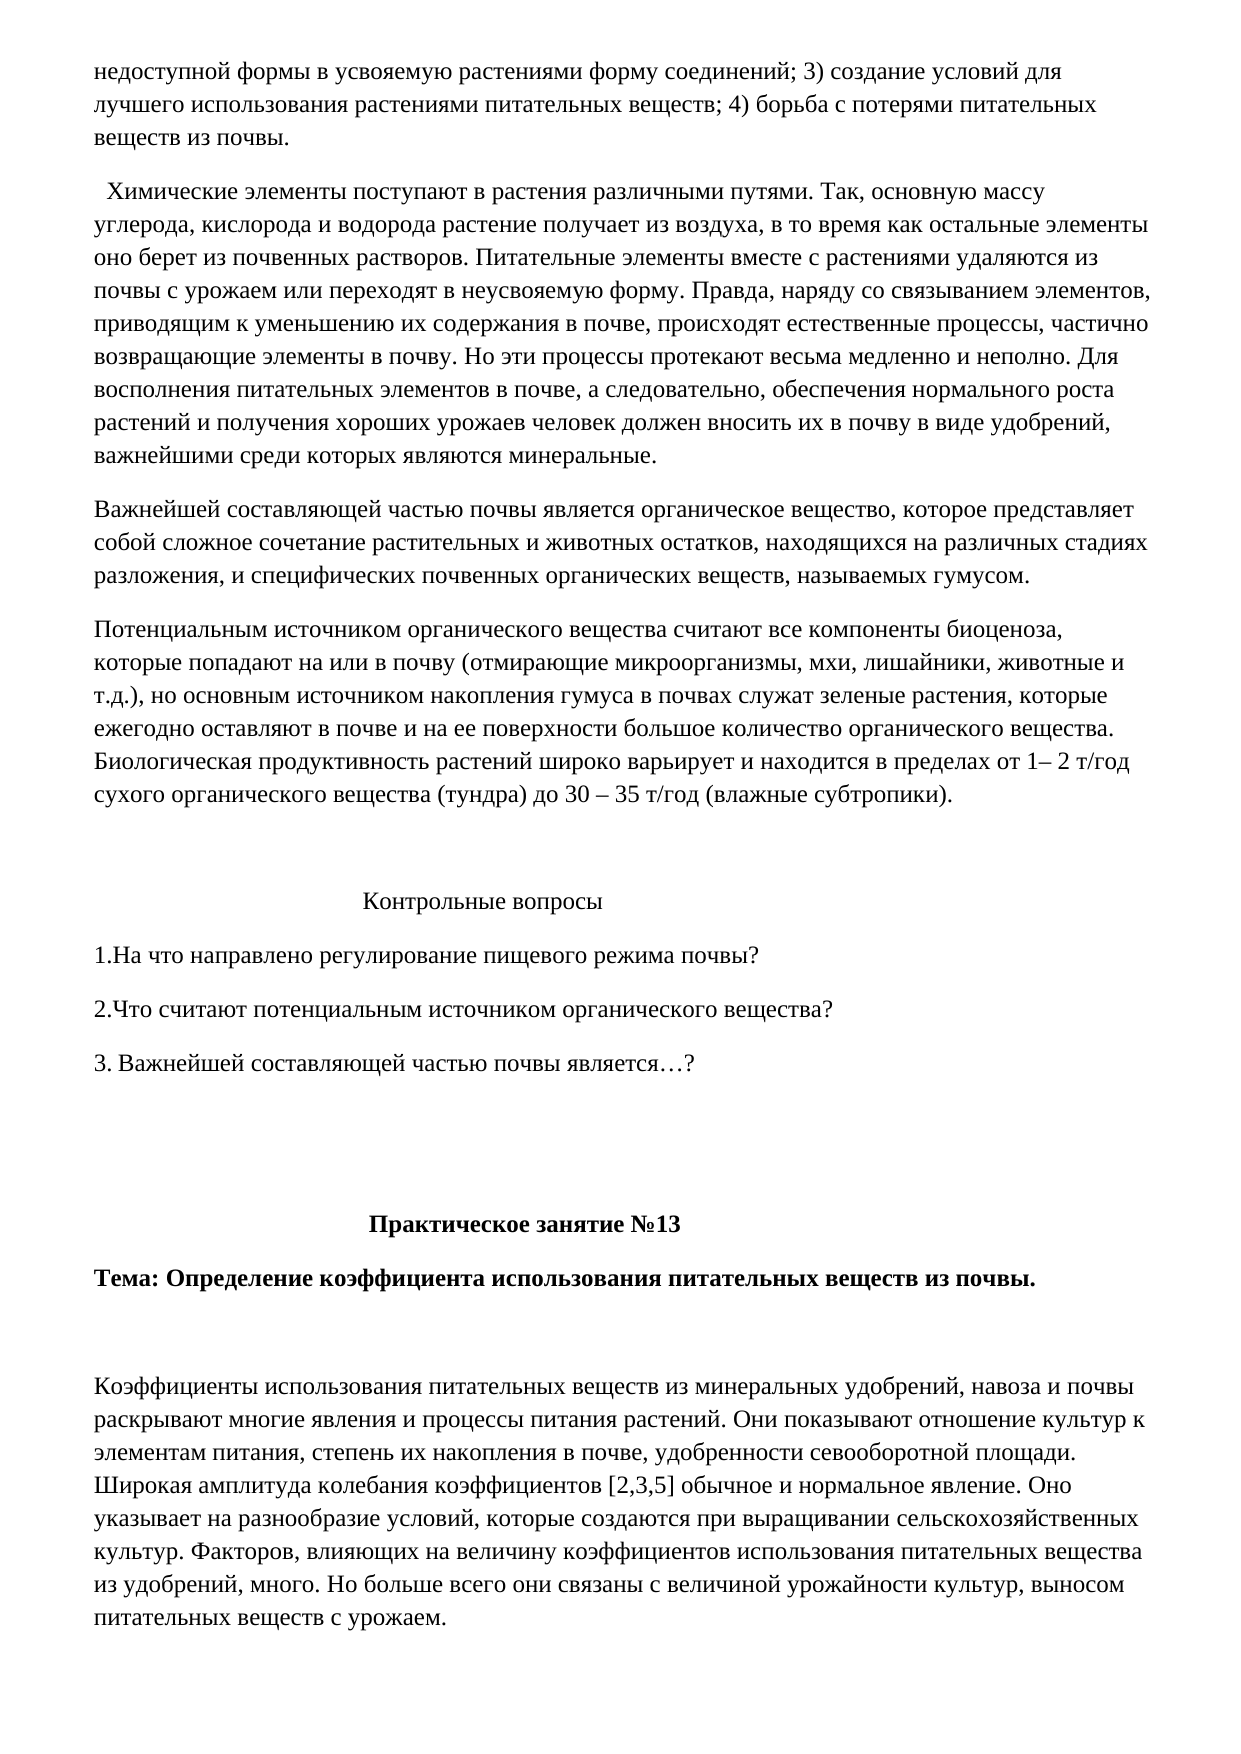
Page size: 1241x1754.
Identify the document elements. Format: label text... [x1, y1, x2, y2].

text 1.На что направлено регулирование пищевого режима почвы? [94, 940, 1152, 969]
text Тема: Определение коэффициента использования питательных веществ из почвы. [94, 1263, 1152, 1292]
text Химические элементы поступают в растения различными путями. Так, основную массу углерода, кислорода и водорода растение получает из воздуха, в то время как остальные элементы оно берет из почвенных растворов. Питательные элементы вместе с растениями удаляются из почвы с урожаем или переходят в неусвояемую форму. Правда, наряду со связыванием элементов, приводящим к уменьшению их содержания в почве, происходят естественные процессы, частично возвращающие элементы в почву. Но эти процессы протекают весьма медленно и неполно. Для восполнения питательных элементов в почве, а следовательно, обеспечения нормального роста растений и получения хороших урожаев человек должен вносить их в почву в виде удобрений, важнейшими среди которых являются минеральные. [94, 176, 1152, 469]
text Коэффициенты использования питательных веществ из минеральных удобрений, навоза и почвы раскрывают многие явления и процессы питания растений. Они показывают отношение культур к элементам питания, степень их накопления в почве, удобренности севооборотной площади. Широкая амплитуда колебания коэффициентов [2,3,5] обычное и нормальное явление. Оно указывает на разнообразие условий, которые создаются при выращивании сельскохозяйственных культур. Факторов, влияющих на величину коэффициентов использования питательных вещества из удобрений, много. Но больше всего они связаны с величиной урожайности культур, выносом питательных веществ с урожаем. [94, 1371, 1152, 1631]
text Важнейшей составляющей частью почвы является органическое вещество, которое представляет собой сложное сочетание растительных и животных остатков, находящихся на различных стадиях разложения, и специфических почвенных органических веществ, называемых гумусом. [94, 494, 1152, 589]
text Потенциальным источником органического вещества считают все компоненты биоценоза, которые попадают на или в почву (отмирающие микроорганизмы, мхи, лишайники, животные и т.д.), но основным источником накопления гумуса в почвах служат зеленые растения, которые ежегодно оставляют в почве и на ее поверхности большое количество органического вещества. Биологическая продуктивность растений широко варьирует и находится в пределах от 1– 2 т/год сухого органического вещества (тундра) до 30 – 35 т/год (влажные субтропики). [94, 614, 1152, 808]
text Контрольные вопросы [94, 886, 1152, 915]
text Практическое занятие №13 [94, 1209, 1152, 1238]
text 2.Что считают потенциальным источником органического вещества? [94, 994, 1152, 1022]
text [94, 56, 1152, 151]
text 3. Важнейшей составляющей частью почвы является…? [94, 1048, 1152, 1076]
